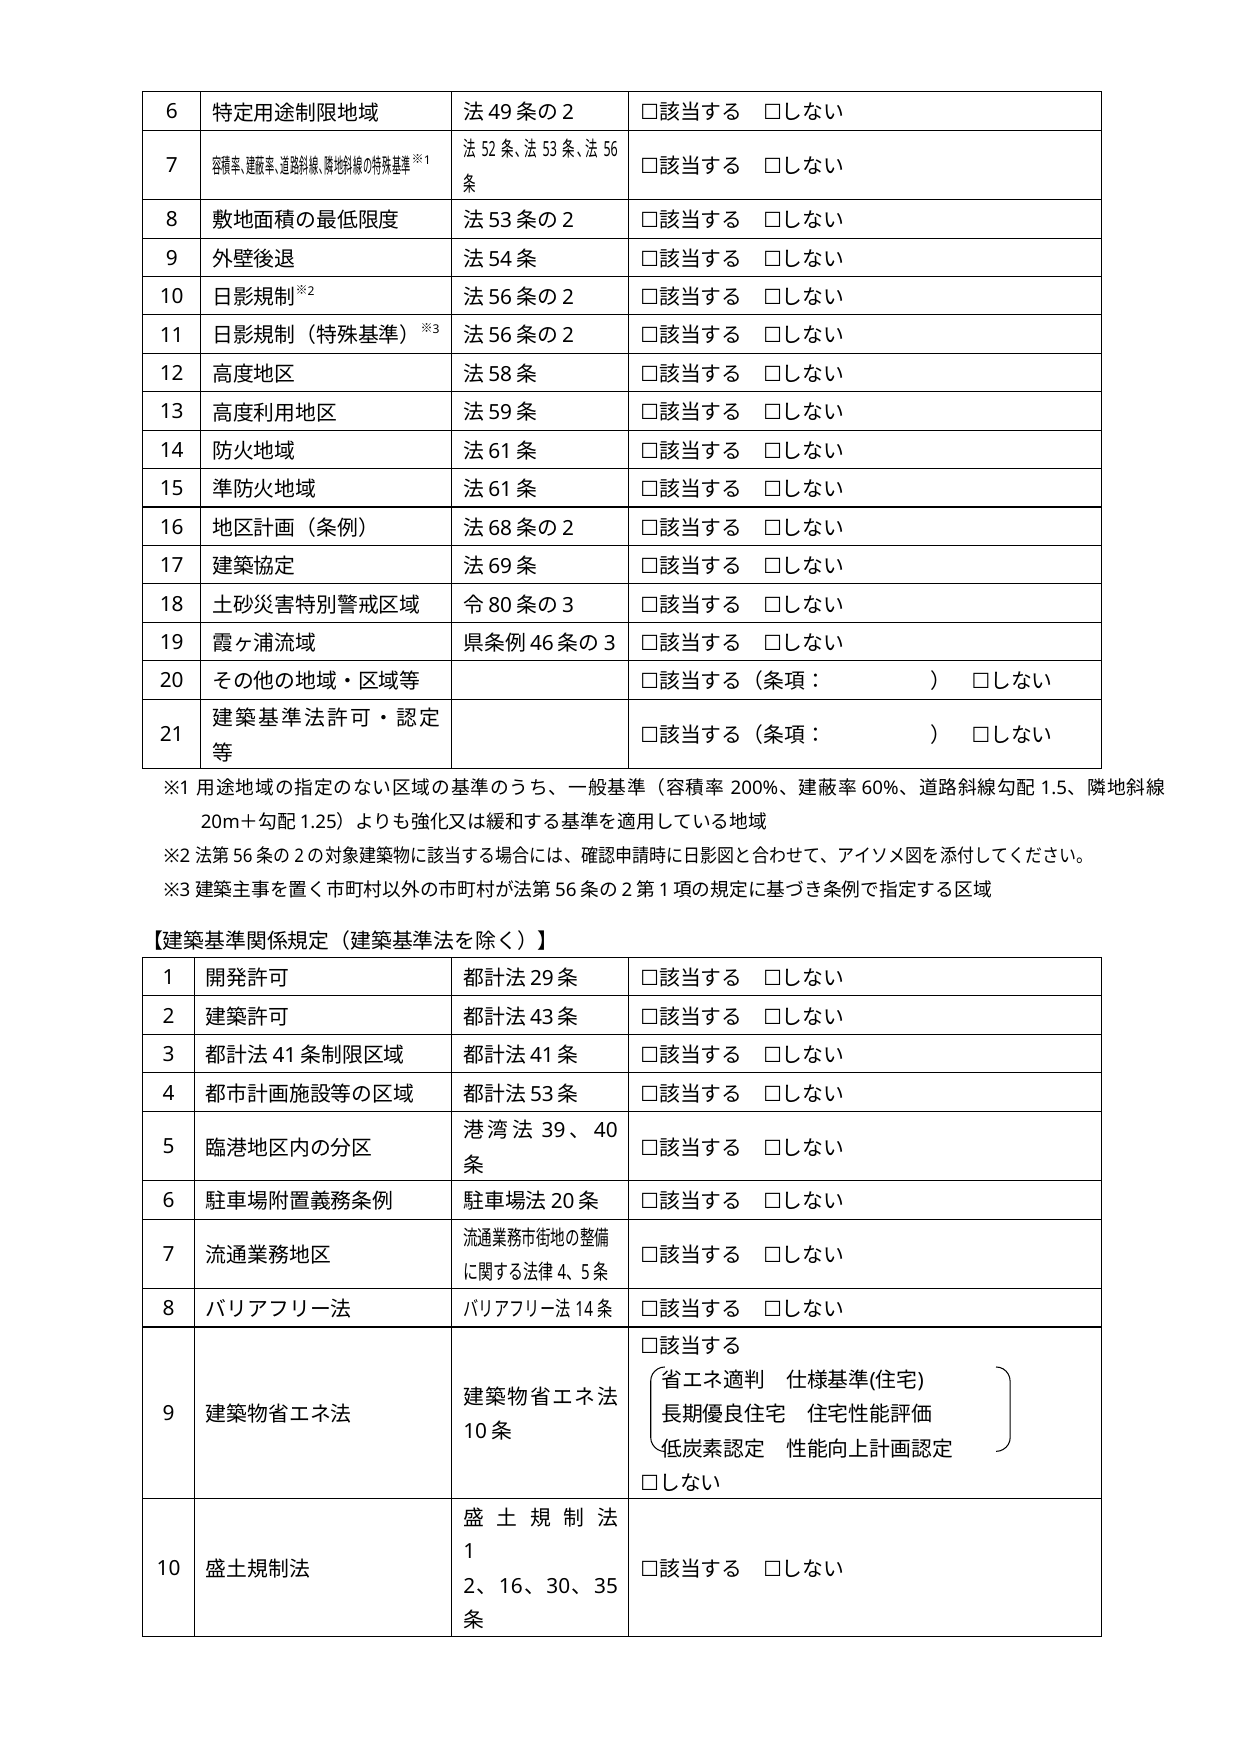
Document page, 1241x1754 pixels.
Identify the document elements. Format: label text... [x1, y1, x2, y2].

table_cell 流通業務市街地の整備 に関する法律4、5条 [452, 1220, 628, 1288]
table_cell バリアフリー法14条 [452, 1289, 628, 1326]
table_header 開発許可 [195, 958, 451, 995]
table_cell 該当する しない [629, 315, 1101, 353]
table_cell 日影規制（特殊基準）※3 [201, 315, 451, 353]
table_cell 該当する しない [629, 623, 1101, 660]
table_header 都計法29条 [452, 958, 628, 995]
table_cell 外壁後退 [201, 239, 451, 276]
table_cell 該当する しない [629, 996, 1101, 1034]
table_cell 敷地面積の最低限度 [201, 200, 451, 237]
text ※1 用途地域の指定のない区域の基準のうち、一般基準（容積率200%、建蔽率60%、道路斜線勾配1.5、隣地斜線20m＋勾配1.25）よりも強化又は緩和する基準を適用している地域 [163, 769, 1165, 837]
table_cell 該当する しない [629, 1073, 1101, 1111]
table_cell 該当する しない [629, 1112, 1101, 1180]
table_cell 高度利用地区 [201, 392, 451, 429]
table_cell 建築物省エネ法 [195, 1328, 451, 1498]
table_cell 臨港地区内の分区 [195, 1112, 451, 1180]
table_cell 2 [143, 996, 194, 1034]
table_cell 7 [143, 131, 200, 199]
table_cell バリアフリー法 [195, 1289, 451, 1326]
table_cell 流通業務地区 [195, 1220, 451, 1288]
table_cell 準防火地域 [201, 469, 451, 506]
table_cell 該当する しない [629, 584, 1101, 622]
text ※3 建築主事を置く市町村以外の市町村が法第56条の2第1項の規定に基づき条例で指定する区域 [164, 872, 1165, 906]
table_cell 法61条 [452, 469, 628, 506]
table_cell 霞ヶ浦流域 [201, 623, 451, 660]
table_cell 14 [143, 431, 200, 468]
table_cell 該当する しない [629, 200, 1101, 237]
table_cell 該当する しない [629, 508, 1101, 545]
table_cell 11 [143, 315, 200, 353]
table_cell 法52条､法53条､法56条 [452, 131, 628, 199]
table_cell 日影規制※2 [201, 277, 451, 314]
table_cell 該当する しない [629, 546, 1101, 583]
text 【建築基準関係規定（建築基準法を除く）】 [142, 923, 1165, 957]
table_cell 都計法41条 [452, 1035, 628, 1072]
table_cell 法59条 [452, 392, 628, 429]
table_cell 10 [143, 277, 200, 314]
table_cell 該当する しない [629, 239, 1101, 276]
table_cell 県条例46条の3 [452, 623, 628, 660]
table_cell 建築基準法許可・認定等 [201, 700, 451, 768]
table_cell 21 [143, 700, 200, 768]
table_cell 20 [143, 661, 200, 699]
text ※2 法第56条の2の対象建築物に該当する場合には、確認申請時に日影図と合わせて、アイソメ図を添付してください。 [164, 837, 1165, 872]
table_cell 地区計画（条例） [201, 508, 451, 545]
table_cell 該当する（条項： ） しない [629, 700, 1101, 768]
table_cell 該当する しない [629, 1220, 1101, 1288]
table_cell 該当する しない [629, 392, 1101, 429]
table_cell 該当する しない [629, 1499, 1101, 1636]
table_cell 10 [143, 1499, 194, 1636]
table_cell 9 [143, 239, 200, 276]
table_cell 都計法43条 [452, 996, 628, 1034]
table_header 該当する しない [629, 958, 1101, 995]
table_cell 7 [143, 1220, 194, 1288]
table_cell 16 [143, 508, 200, 545]
table_cell 9 [143, 1328, 194, 1498]
table_cell 法56条の2 [452, 277, 628, 314]
table_cell 4 [143, 1073, 194, 1111]
table_cell 建築協定 [201, 546, 451, 583]
table_cell 該当する（条項： ） しない [629, 661, 1101, 699]
table_cell 3 [143, 1035, 194, 1072]
table_cell 該当する しない [629, 277, 1101, 314]
table_cell 都計法41条制限区域 [195, 1035, 451, 1072]
table_cell 法68条の2 [452, 508, 628, 545]
table_cell 15 [143, 469, 200, 506]
table_cell 駐車場附置義務条例 [195, 1181, 451, 1218]
table_cell 盛土規制法 [195, 1499, 451, 1636]
table_cell 法69条 [452, 546, 628, 583]
table_cell 港湾法39、40条 [452, 1112, 628, 1180]
table_cell [452, 661, 628, 699]
table_cell 12 [143, 354, 200, 391]
table_cell 該当する しない [629, 92, 1101, 129]
table_header 1 [143, 958, 194, 995]
table_cell 法56条の2 [452, 315, 628, 353]
table_cell 特定用途制限地域 [201, 92, 451, 129]
table_cell 法54条 [452, 239, 628, 276]
table_cell 該当する 省エネ適判 仕様基準(住宅) 長期優良住宅 住宅性能評価 低炭素認定 性能向上計画認定 しない [629, 1328, 1101, 1498]
table_cell 8 [143, 200, 200, 237]
table_cell 法53条の2 [452, 200, 628, 237]
table_cell 8 [143, 1289, 194, 1326]
table_cell 5 [143, 1112, 194, 1180]
table_cell 6 [143, 1181, 194, 1218]
table_cell 建築物省エネ法10条 [452, 1328, 628, 1498]
table_cell 建築許可 [195, 996, 451, 1034]
table_cell 法61条 [452, 431, 628, 468]
table_cell 都計法53条 [452, 1073, 628, 1111]
table_cell 容積率､建蔽率､道路斜線､隣地斜線の特殊基準※1 [201, 131, 451, 199]
table_cell 法58条 [452, 354, 628, 391]
table_cell 該当する しない [629, 131, 1101, 199]
table_cell 6 [143, 92, 200, 129]
table_cell 17 [143, 546, 200, 583]
table_cell 高度地区 [201, 354, 451, 391]
table_cell 該当する しない [629, 1181, 1101, 1218]
table_cell [452, 700, 628, 768]
table_cell 13 [143, 392, 200, 429]
table_cell 18 [143, 584, 200, 622]
table_cell 土砂災害特別警戒区域 [201, 584, 451, 622]
table_cell 法49条の2 [452, 92, 628, 129]
table_cell 19 [143, 623, 200, 660]
table_cell 都市計画施設等の区域 [195, 1073, 451, 1111]
table_cell 該当する しない [629, 1289, 1101, 1326]
table_cell 該当する しない [629, 431, 1101, 468]
table_cell 令80条の3 [452, 584, 628, 622]
table_cell 該当する しない [629, 354, 1101, 391]
table_cell 盛土規制法12、16、30、35条 [452, 1499, 628, 1636]
table_cell 駐車場法20条 [452, 1181, 628, 1218]
table_cell 該当する しない [629, 1035, 1101, 1072]
table_cell 防火地域 [201, 431, 451, 468]
table_cell その他の地域・区域等 [201, 661, 451, 699]
table_cell 該当する しない [629, 469, 1101, 506]
